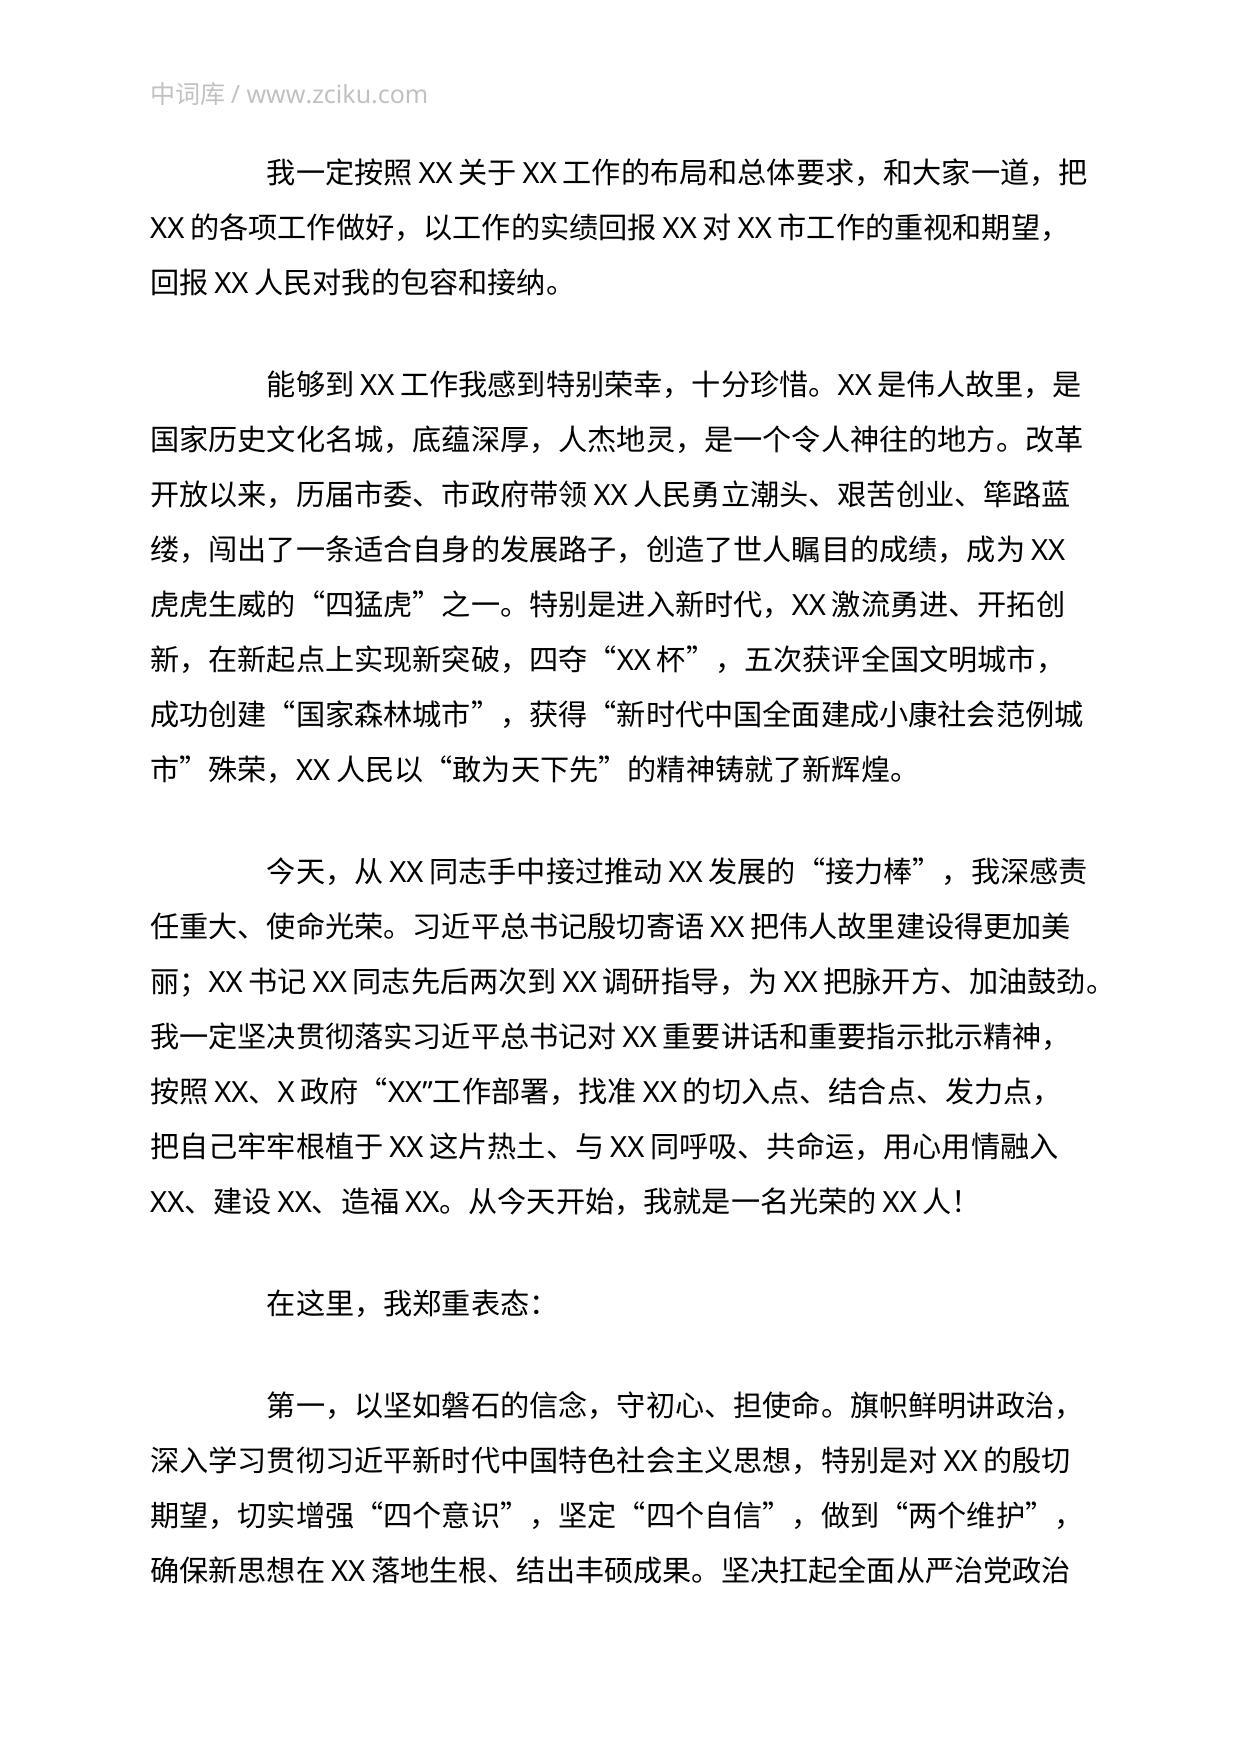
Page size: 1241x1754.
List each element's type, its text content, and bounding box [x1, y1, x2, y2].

text 我一定按照XX关于XX工作的布局和总体要求，和大家一道，把XX的各项工作做好，以工作的实绩回报XX对XX市工作的重视和期望，回报XX人民对我的包容和接纳。 [150, 150, 1090, 302]
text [150, 1382, 1090, 1590]
text 在这里，我郑重表态： [150, 1281, 1090, 1323]
text 今天，从XX同志手中接过推动XX发展的“接力棒”，我深感责任重大、使命光荣。习近平总书记殷切寄语XX把伟人故里建设得更加美丽；XX书记XX同志先后两次到XX调研指导，为XX把脉开方、加油鼓劲。我一定坚决贯彻落实习近平总书记对XX重要讲话和重要指示批示精神，按照XX、X政府“XX”工作部署，找准XX的切入点、结合点、发力点，把自己牢牢根植于XX这片热土、与XX同呼吸、共命运，用心用情融入XX、建设XX、造福XX。从今天开始，我就是一名光荣的XX人！ [150, 849, 1090, 1221]
text 能够到XX工作我感到特别荣幸，十分珍惜。XX是伟人故里，是国家历史文化名城，底蕴深厚，人杰地灵，是一个令人神往的地方。改革开放以来，历届市委、市政府带领XX人民勇立潮头、艰苦创业、筚路蓝缕，闯出了一条适合自身的发展路子，创造了世人瞩目的成绩，成为XX虎虎生威的“四猛虎”之一。特别是进入新时代，XX激流勇进、开拓创新，在新起点上实现新突破，四夺“XX杯”，五次获评全国文明城市，成功创建“国家森林城市”，获得“新时代中国全面建成小康社会范例城市”殊荣，XX人民以“敢为天下先”的精神铸就了新辉煌。 [150, 362, 1090, 789]
